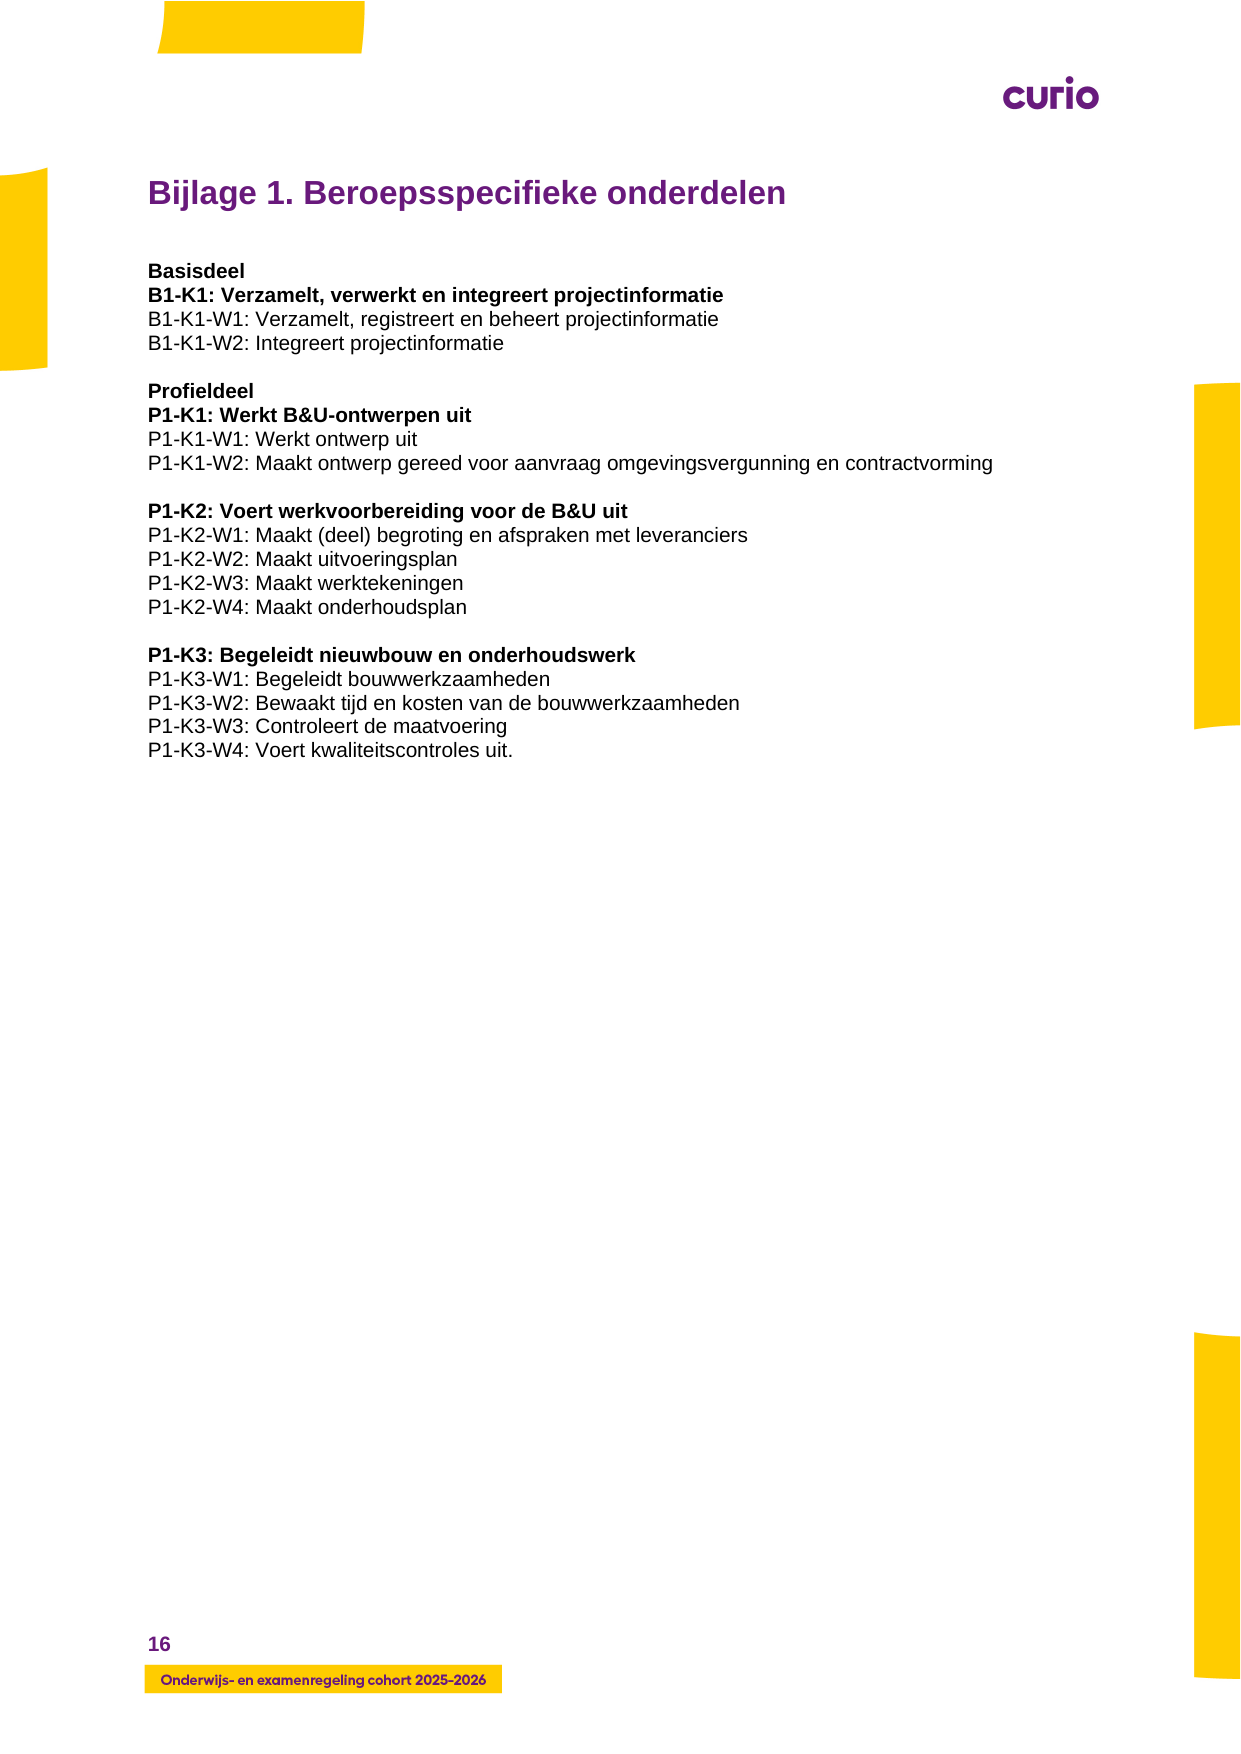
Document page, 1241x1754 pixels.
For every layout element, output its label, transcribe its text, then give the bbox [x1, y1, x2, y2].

text P1-K1-W1: Werkt ontwerp uit [148, 427, 1092, 451]
text P1-K2-W1: Maakt (deel) begroting en afspraken met leveranciers [148, 523, 1092, 547]
text B1-K1-W1: Verzamelt, registreert en beheert projectinformatie [148, 307, 1092, 331]
text Basisdeel [148, 259, 1092, 283]
text P1-K2: Voert werkvoorbereiding voor de B&U uit [148, 499, 1092, 523]
text P1-K3-W1: Begeleidt bouwwerkzaamheden [148, 666, 1092, 690]
text P1-K2-W4: Maakt onderhoudsplan [148, 594, 1092, 618]
text P1-K3-W2: Bewaakt tijd en kosten van de bouwwerkzaamheden [148, 690, 1092, 714]
text P1-K2-W3: Maakt werktekeningen [148, 571, 1092, 594]
text P1-K3-W4: Voert kwaliteitscontroles uit. [148, 738, 1092, 762]
text P1-K2-W2: Maakt uitvoeringsplan [148, 547, 1092, 571]
picture [0, 1, 1241, 1754]
text P1-K3: Begeleidt nieuwbouw en onderhoudswerk [148, 642, 1092, 666]
text P1-K1-W2: Maakt ontwerp gereed voor aanvraag omgevingsvergunning en contractvorming [148, 451, 1092, 475]
text B1-K1-W2: Integreert projectinformatie [148, 331, 1092, 355]
subtitle Bijlage 1. Beroepsspecifieke onderdelen [148, 173, 1092, 211]
text P1-K1: Werkt B&U-ontwerpen uit [148, 403, 1092, 427]
text Profieldeel [148, 379, 1092, 403]
text B1-K1: Verzamelt, verwerkt en integreert projectinformatie [148, 283, 1092, 307]
text P1-K3-W3: Controleert de maatvoering [148, 714, 1092, 738]
